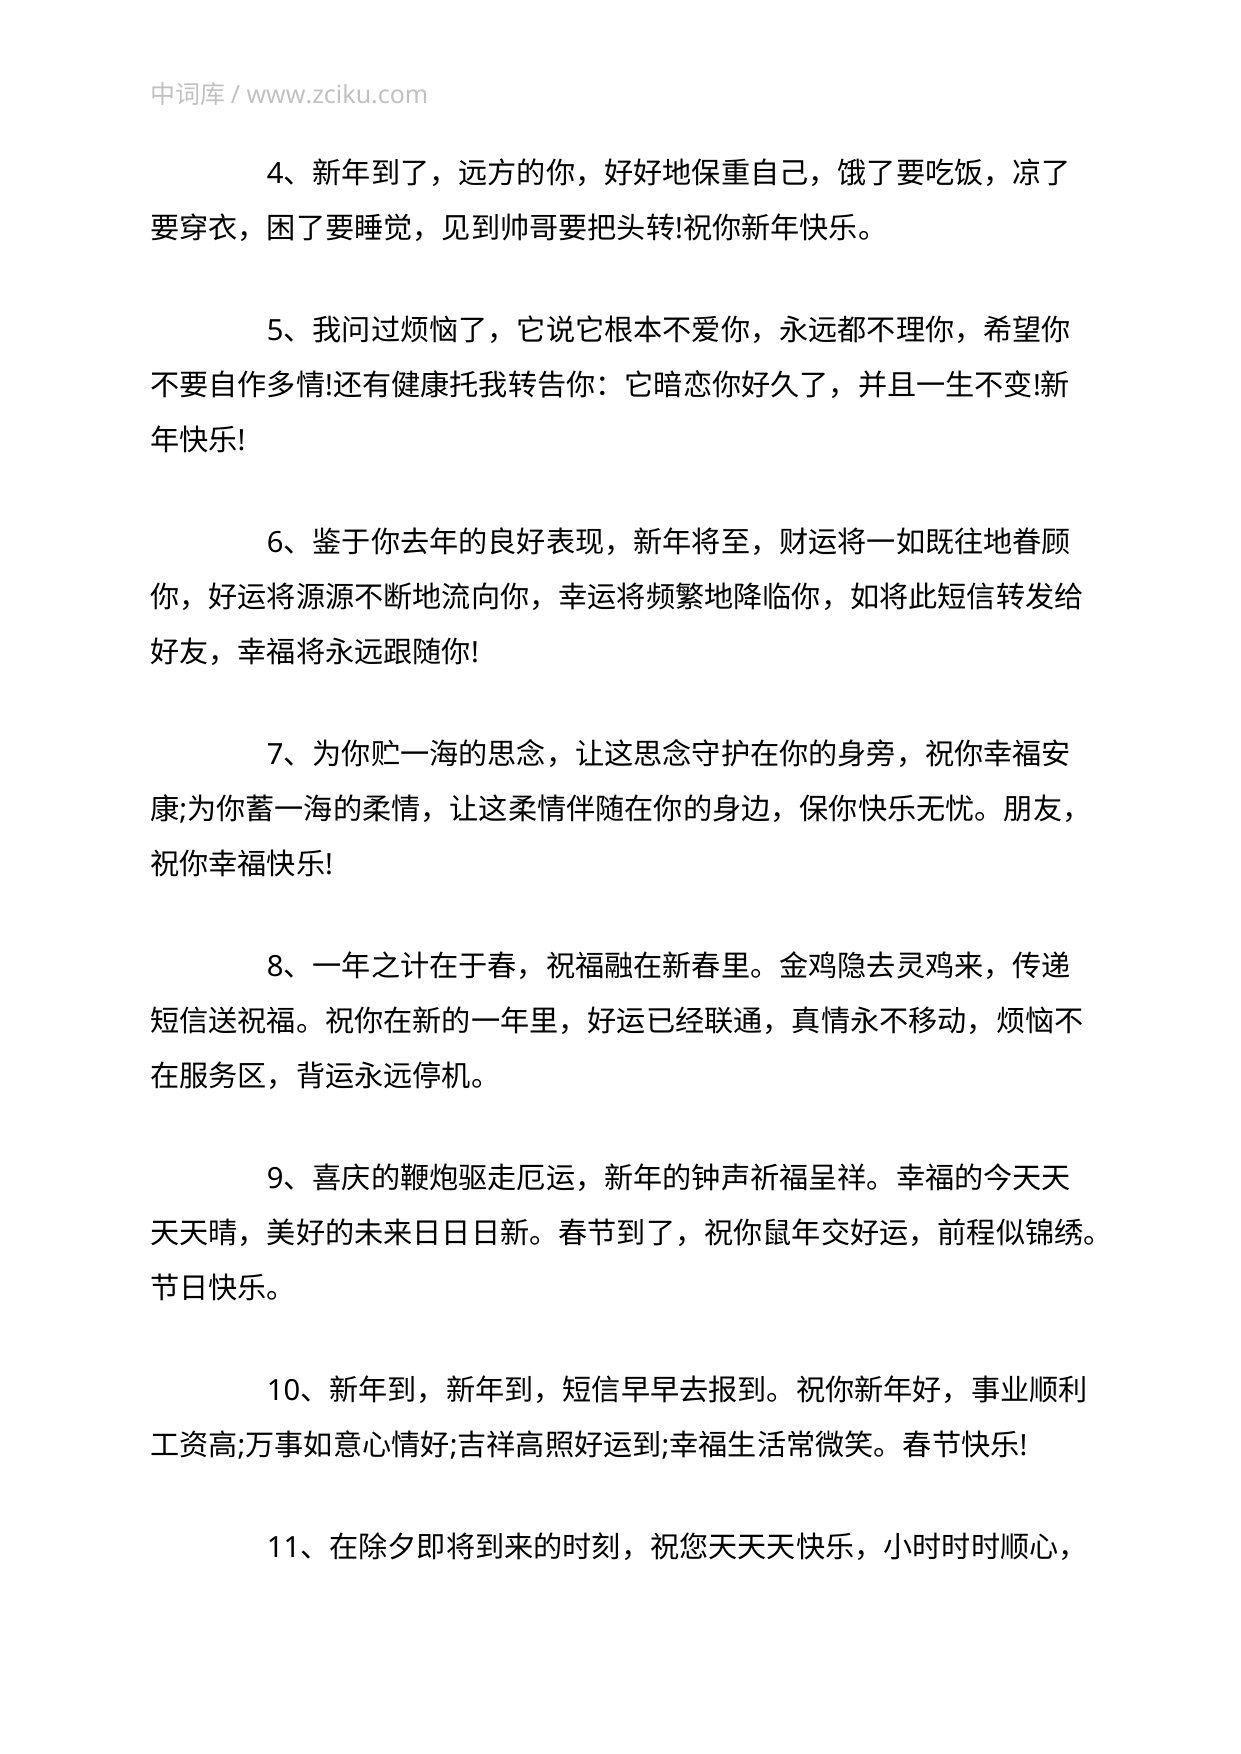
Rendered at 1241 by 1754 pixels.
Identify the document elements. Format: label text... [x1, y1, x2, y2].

text 7、为你贮一海的思念，让这思念守护在你的身旁，祝你幸福安康;为你蓄一海的柔情，让这柔情伴随在你的身边，保你快乐无忧。朋友，祝你幸福快乐! [150, 731, 1090, 883]
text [150, 1523, 1090, 1566]
text 9、喜庆的鞭炮驱走厄运，新年的钟声祈福呈祥。幸福的今天天天天晴，美好的未来日日日新。春节到了，祝你鼠年交好运，前程似锦绣。节日快乐。 [150, 1154, 1090, 1307]
text 10、新年到，新年到，短信早早去报到。祝你新年好，事业顺利工资高;万事如意心情好;吉祥高照好运到;幸福生活常微笑。春节快乐! [150, 1366, 1090, 1463]
text 4、新年到了，远方的你，好好地保重自己，饿了要吃饭，凉了要穿衣，困了要睡觉，见到帅哥要把头转!祝你新年快乐。 [150, 150, 1090, 247]
text 5、我问过烦恼了，它说它根本不爱你，永远都不理你，希望你不要自作多情!还有健康托我转告你：它暗恋你好久了，并且一生不变!新年快乐! [150, 307, 1090, 459]
text 6、鉴于你去年的良好表现，新年将至，财运将一如既往地眷顾你，好运将源源不断地流向你，幸运将频繁地降临你，如将此短信转发给好友，幸福将永远跟随你! [150, 519, 1090, 671]
text 8、一年之计在于春，祝福融在新春里。金鸡隐去灵鸡来，传递短信送祝福。祝你在新的一年里，好运已经联通，真情永不移动，烦恼不在服务区，背运永远停机。 [150, 943, 1090, 1095]
